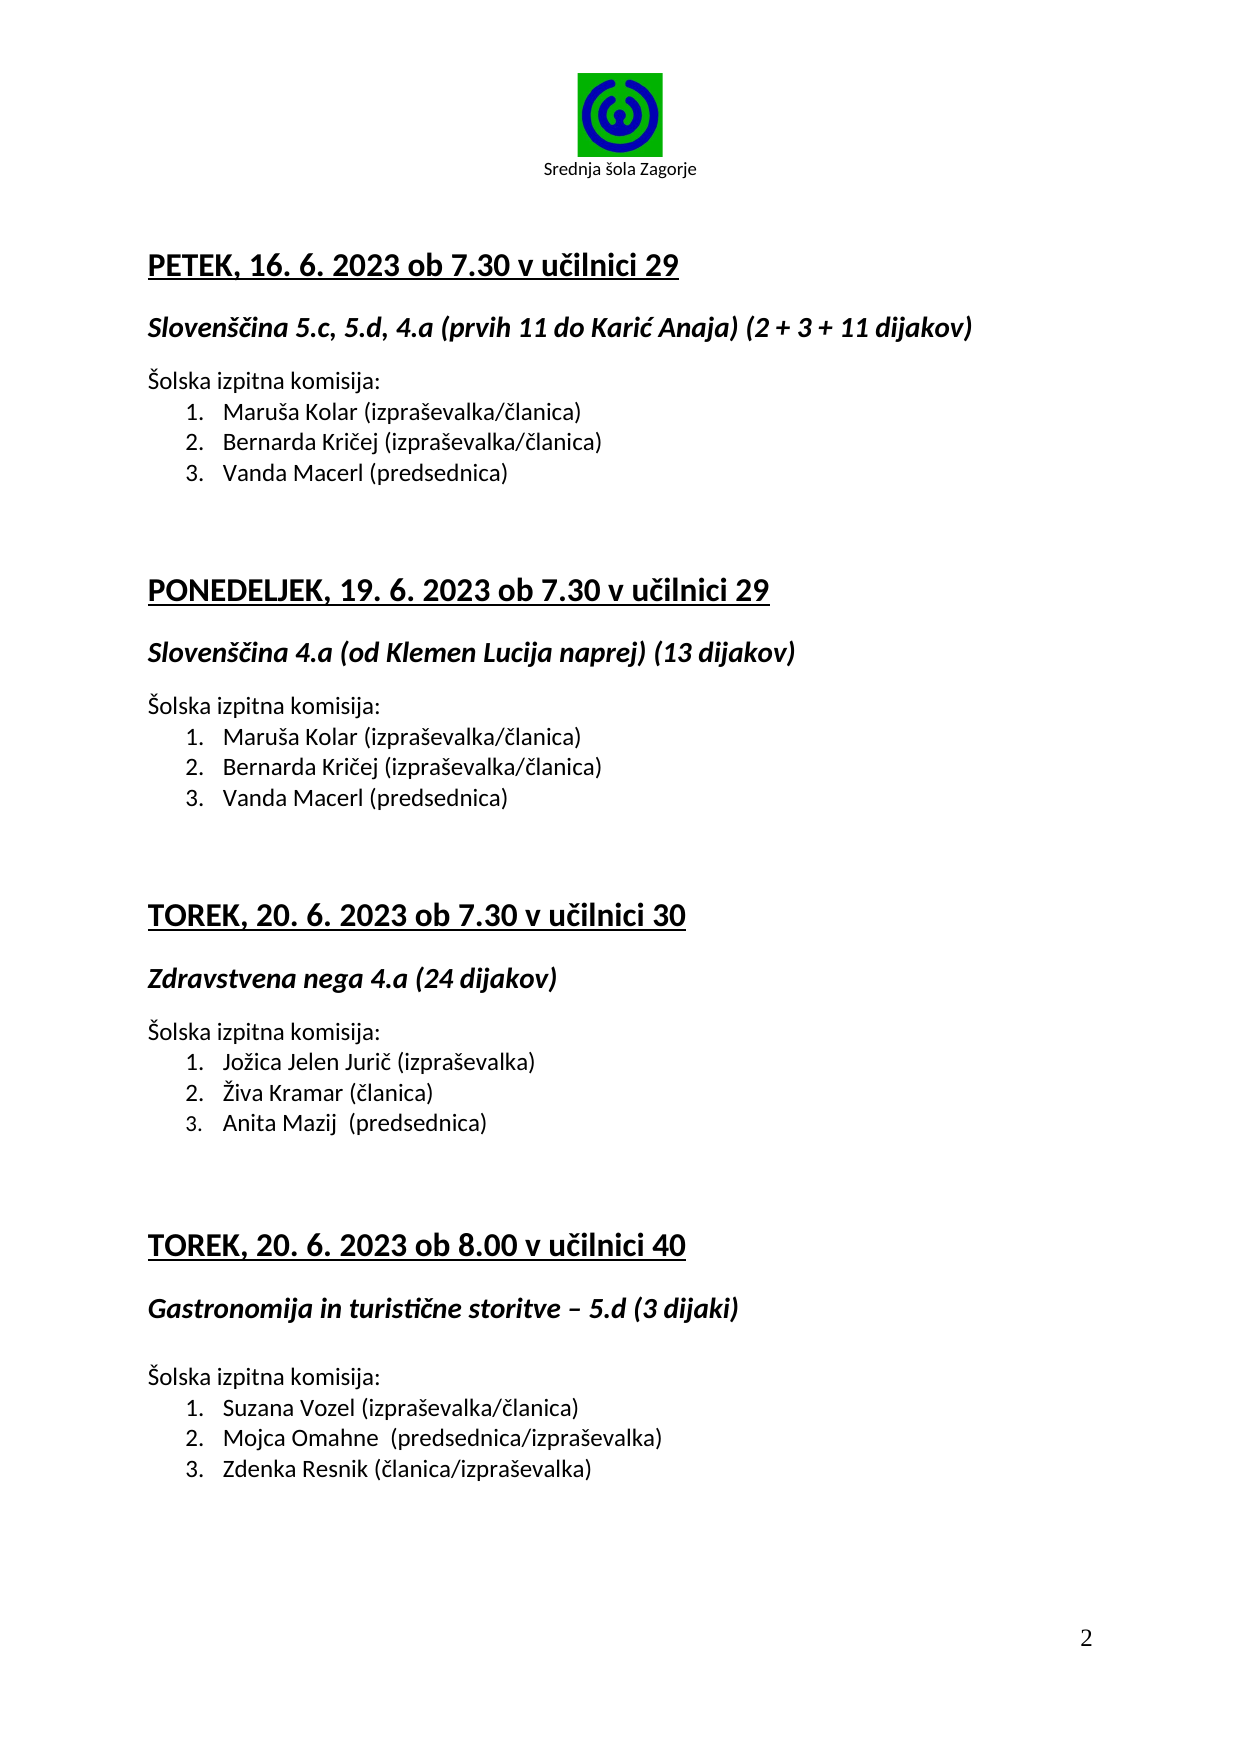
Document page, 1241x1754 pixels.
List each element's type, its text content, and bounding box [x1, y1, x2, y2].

text Zdravstvena nega 4.a (24 dijakov) [148, 960, 1093, 995]
list Bernarda Kričej (izpraševalka/članica) [185, 426, 1093, 457]
list Živa Kramar (članica) [185, 1077, 1093, 1107]
list Mojca Omahne (predsednica/izpraševalka) [185, 1422, 1093, 1453]
text Šolska izpitna komisija: [148, 690, 1093, 721]
list Suzana Vozel (izpraševalka/članica) [185, 1392, 1093, 1422]
text Slovenščina 4.a (od Klemen Lucija naprej) (13 dijakov) [148, 634, 1093, 670]
list Maruša Kolar (izpraševalka/članica) [185, 396, 1093, 426]
list Maruša Kolar (izpraševalka/članica) [185, 721, 1093, 751]
text Šolska izpitna komisija: [148, 1361, 1093, 1392]
list Vanda Macerl (predsednica) [185, 457, 1093, 487]
list Anita Mazij (predsednica) [185, 1107, 1093, 1138]
text PONEDELJEK, 19. 6. 2023 ob 7.30 v učilnici 29 [148, 569, 1093, 609]
list Jožica Jelen Jurič (izpraševalka) [185, 1046, 1093, 1077]
list Vanda Macerl (predsednica) [185, 782, 1093, 812]
text TOREK, 20. 6. 2023 ob 7.30 v učilnici 30 [148, 894, 1093, 935]
text TOREK, 20. 6. 2023 ob 8.00 v učilnici 40 [148, 1224, 1093, 1265]
text Šolska izpitna komisija: [148, 365, 1093, 396]
text Gastronomija in turistične storitve – 5.d (3 dijaki) [148, 1290, 1093, 1326]
text Šolska izpitna komisija: [148, 1016, 1093, 1046]
list Zdenka Resnik (članica/izpraševalka) [185, 1453, 1093, 1483]
text PETEK, 16. 6. 2023 ob 7.30 v učilnici 29 [148, 243, 1093, 284]
list Bernarda Kričej (izpraševalka/članica) [185, 751, 1093, 782]
picture [577, 73, 663, 157]
text Slovenščina 5.c, 5.d, 4.a (prvih 11 do Karić Anaja) (2 + 3 + 11 dijakov) [148, 309, 1093, 345]
